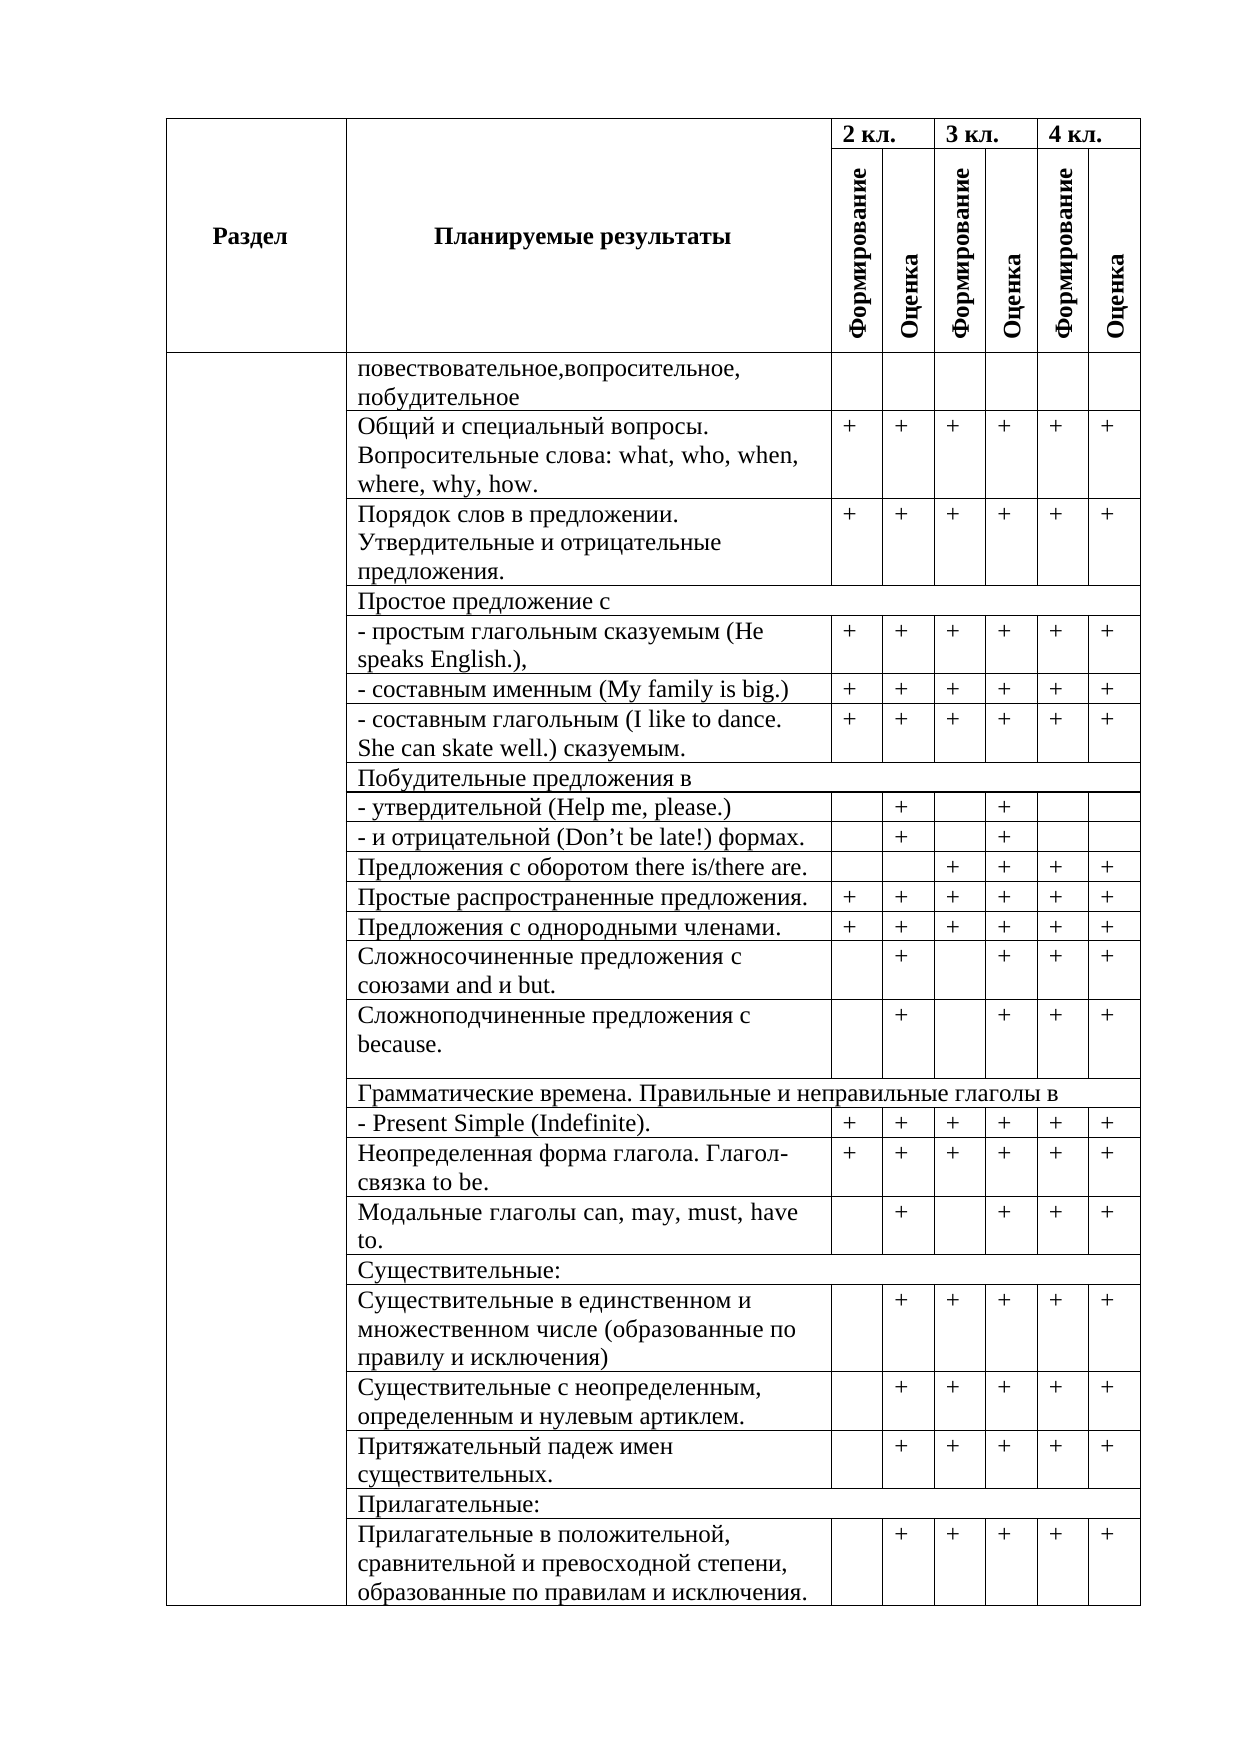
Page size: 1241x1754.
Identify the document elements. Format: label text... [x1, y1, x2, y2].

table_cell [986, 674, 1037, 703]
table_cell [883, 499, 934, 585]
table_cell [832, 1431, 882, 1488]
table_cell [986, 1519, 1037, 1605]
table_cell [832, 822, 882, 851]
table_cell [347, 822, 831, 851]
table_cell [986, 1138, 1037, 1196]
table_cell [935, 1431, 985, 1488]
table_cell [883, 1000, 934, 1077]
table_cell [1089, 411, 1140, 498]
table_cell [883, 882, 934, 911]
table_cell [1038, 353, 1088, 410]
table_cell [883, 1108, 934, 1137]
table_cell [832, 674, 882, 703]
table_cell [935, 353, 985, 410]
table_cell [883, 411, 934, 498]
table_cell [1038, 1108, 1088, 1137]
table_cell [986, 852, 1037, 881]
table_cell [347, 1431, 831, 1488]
table_cell Формирование [935, 149, 985, 352]
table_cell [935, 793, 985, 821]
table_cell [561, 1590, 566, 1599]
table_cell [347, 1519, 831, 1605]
table_header 4 кл. [1038, 119, 1140, 148]
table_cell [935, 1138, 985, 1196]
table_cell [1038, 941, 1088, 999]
table_header Раздел [167, 119, 346, 352]
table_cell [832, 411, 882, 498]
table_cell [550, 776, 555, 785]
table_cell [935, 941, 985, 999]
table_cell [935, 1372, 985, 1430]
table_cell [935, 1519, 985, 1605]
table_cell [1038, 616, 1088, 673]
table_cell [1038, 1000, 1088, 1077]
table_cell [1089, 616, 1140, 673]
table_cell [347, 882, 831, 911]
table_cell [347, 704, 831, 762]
table_cell Формирование [1038, 149, 1088, 352]
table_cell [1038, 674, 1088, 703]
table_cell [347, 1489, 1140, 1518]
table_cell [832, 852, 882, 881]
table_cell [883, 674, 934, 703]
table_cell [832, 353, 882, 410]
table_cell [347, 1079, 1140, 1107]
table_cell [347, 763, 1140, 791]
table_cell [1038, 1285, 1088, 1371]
table_header 2 кл. [832, 119, 934, 148]
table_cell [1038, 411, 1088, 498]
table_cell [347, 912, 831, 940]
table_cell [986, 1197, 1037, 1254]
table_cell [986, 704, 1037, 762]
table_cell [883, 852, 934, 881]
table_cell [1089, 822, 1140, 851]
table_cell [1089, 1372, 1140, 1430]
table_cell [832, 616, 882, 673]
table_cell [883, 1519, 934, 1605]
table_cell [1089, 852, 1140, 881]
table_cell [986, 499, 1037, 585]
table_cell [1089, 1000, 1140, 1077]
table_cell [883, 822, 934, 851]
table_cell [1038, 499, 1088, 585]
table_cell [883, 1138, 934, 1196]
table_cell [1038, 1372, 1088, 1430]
table_cell Оценка [883, 149, 934, 352]
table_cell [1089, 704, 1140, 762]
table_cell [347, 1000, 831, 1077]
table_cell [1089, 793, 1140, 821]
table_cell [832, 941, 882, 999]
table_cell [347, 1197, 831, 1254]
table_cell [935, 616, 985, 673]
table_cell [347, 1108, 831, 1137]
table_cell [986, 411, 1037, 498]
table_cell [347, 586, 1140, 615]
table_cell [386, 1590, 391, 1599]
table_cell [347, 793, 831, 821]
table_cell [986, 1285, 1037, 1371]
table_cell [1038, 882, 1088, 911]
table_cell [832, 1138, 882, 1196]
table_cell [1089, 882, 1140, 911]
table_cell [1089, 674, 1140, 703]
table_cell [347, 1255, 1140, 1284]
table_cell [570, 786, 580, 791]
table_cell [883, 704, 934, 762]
table_cell Формирование [832, 149, 882, 352]
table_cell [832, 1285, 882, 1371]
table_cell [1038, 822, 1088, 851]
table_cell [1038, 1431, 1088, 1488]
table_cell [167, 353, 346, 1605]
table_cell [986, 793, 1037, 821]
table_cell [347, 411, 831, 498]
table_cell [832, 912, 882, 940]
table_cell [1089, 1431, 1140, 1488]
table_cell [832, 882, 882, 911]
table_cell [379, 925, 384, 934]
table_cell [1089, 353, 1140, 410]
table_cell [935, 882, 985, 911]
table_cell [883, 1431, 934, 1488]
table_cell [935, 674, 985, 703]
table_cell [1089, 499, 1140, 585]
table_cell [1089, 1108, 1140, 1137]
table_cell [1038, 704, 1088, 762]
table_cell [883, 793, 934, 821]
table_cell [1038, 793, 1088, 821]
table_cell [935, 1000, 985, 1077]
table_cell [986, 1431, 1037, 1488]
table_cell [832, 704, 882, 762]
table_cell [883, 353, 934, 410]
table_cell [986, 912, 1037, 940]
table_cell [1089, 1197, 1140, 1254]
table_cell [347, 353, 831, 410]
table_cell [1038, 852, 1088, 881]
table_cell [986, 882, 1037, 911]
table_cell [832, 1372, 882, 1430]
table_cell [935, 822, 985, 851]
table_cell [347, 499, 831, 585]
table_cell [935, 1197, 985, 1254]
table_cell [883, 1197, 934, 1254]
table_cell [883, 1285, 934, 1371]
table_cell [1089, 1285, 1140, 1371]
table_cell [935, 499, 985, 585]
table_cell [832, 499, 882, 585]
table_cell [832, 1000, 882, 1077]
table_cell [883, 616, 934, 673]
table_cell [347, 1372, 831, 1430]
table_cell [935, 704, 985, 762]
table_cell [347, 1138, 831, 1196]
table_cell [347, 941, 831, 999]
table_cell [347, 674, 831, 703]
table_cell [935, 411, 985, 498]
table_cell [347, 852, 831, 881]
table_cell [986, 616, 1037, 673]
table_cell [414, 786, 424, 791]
table_cell Оценка [986, 149, 1037, 352]
table_cell Оценка [1089, 149, 1140, 352]
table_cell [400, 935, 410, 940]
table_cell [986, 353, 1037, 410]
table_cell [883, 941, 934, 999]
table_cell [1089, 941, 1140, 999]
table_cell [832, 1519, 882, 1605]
table_header Планируемые результаты [347, 119, 831, 352]
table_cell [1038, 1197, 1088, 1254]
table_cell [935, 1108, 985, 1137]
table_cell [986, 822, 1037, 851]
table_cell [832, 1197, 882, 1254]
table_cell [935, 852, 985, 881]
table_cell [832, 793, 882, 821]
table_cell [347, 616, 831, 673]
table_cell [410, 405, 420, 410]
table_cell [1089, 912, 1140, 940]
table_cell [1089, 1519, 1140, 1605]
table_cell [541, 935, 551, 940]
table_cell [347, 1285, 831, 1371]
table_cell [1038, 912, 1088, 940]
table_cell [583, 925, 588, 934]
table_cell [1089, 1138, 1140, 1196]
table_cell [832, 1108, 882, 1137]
table_header 3 кл. [935, 119, 1037, 148]
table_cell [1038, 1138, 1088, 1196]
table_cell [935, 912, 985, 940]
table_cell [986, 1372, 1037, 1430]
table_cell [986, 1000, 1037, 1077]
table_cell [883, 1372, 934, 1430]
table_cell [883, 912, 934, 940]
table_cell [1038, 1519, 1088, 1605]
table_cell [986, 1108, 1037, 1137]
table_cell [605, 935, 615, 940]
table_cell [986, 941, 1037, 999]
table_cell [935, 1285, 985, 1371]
